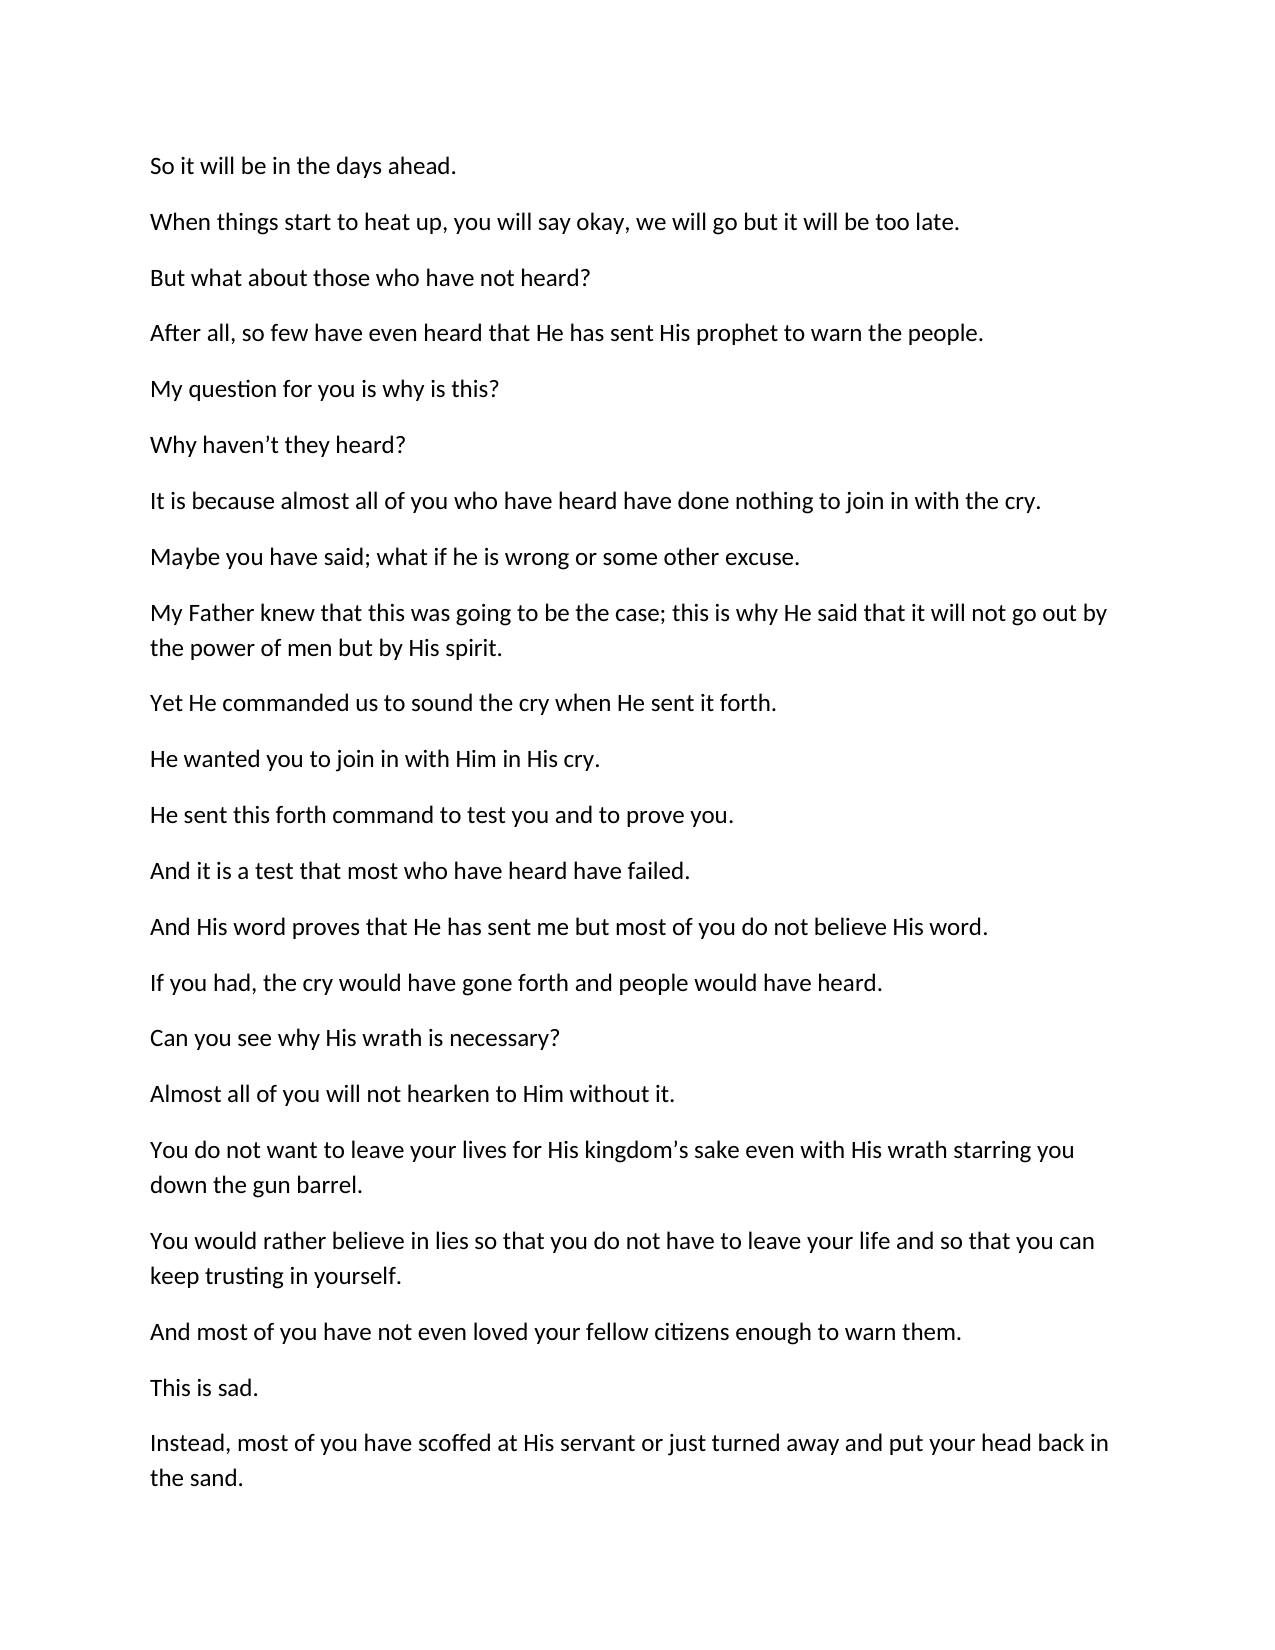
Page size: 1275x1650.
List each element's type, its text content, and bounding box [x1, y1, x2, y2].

text It is because almost all of you who have heard have done nothing to join in with the cry. [150, 485, 1125, 516]
text You would rather believe in lies so that you do not have to leave your life and so that you can keep trusting in yourself. [150, 1225, 1125, 1291]
text Instead, most of you have scoffed at His servant or just turned away and put your head back in the sand. [150, 1427, 1125, 1493]
text Maybe you have said; what if he is wrong or some other excuse. [150, 541, 1125, 571]
text And most of you have not even loved your fellow citizens enough to warn them. [150, 1316, 1125, 1346]
text Almost all of you will not hearken to Him without it. [150, 1078, 1125, 1109]
text He sent this forth command to test you and to prove you. [150, 799, 1125, 830]
text After all, so few have even heard that He has sent His prophet to warn the people. [150, 317, 1125, 348]
text Can you see why His wrath is necessary? [150, 1022, 1125, 1053]
text This is sad. [150, 1372, 1125, 1402]
text And His word proves that He has sent me but most of you do not believe His word. [150, 911, 1125, 941]
text Why haven’t they heard? [150, 429, 1125, 460]
text My question for you is why is this? [150, 373, 1125, 404]
text My Father knew that this was going to be the case; this is why He said that it will not go out by the power of men but by His spirit. [150, 597, 1125, 662]
text You do not want to leave your lives for His kingdom’s sake even with His wrath starring you down the gun barrel. [150, 1134, 1125, 1200]
text But what about those who have not heard? [150, 262, 1125, 292]
text He wanted you to join in with Him in His cry. [150, 743, 1125, 774]
text If you had, the cry would have gone forth and people would have heard. [150, 967, 1125, 997]
text Yet He commanded us to sound the cry when He sent it forth. [150, 687, 1125, 718]
text So it will be in the days ahead. [150, 150, 1125, 181]
text When things start to heat up, you will say okay, we will go but it will be too late. [150, 206, 1125, 236]
text And it is a test that most who have heard have failed. [150, 855, 1125, 886]
